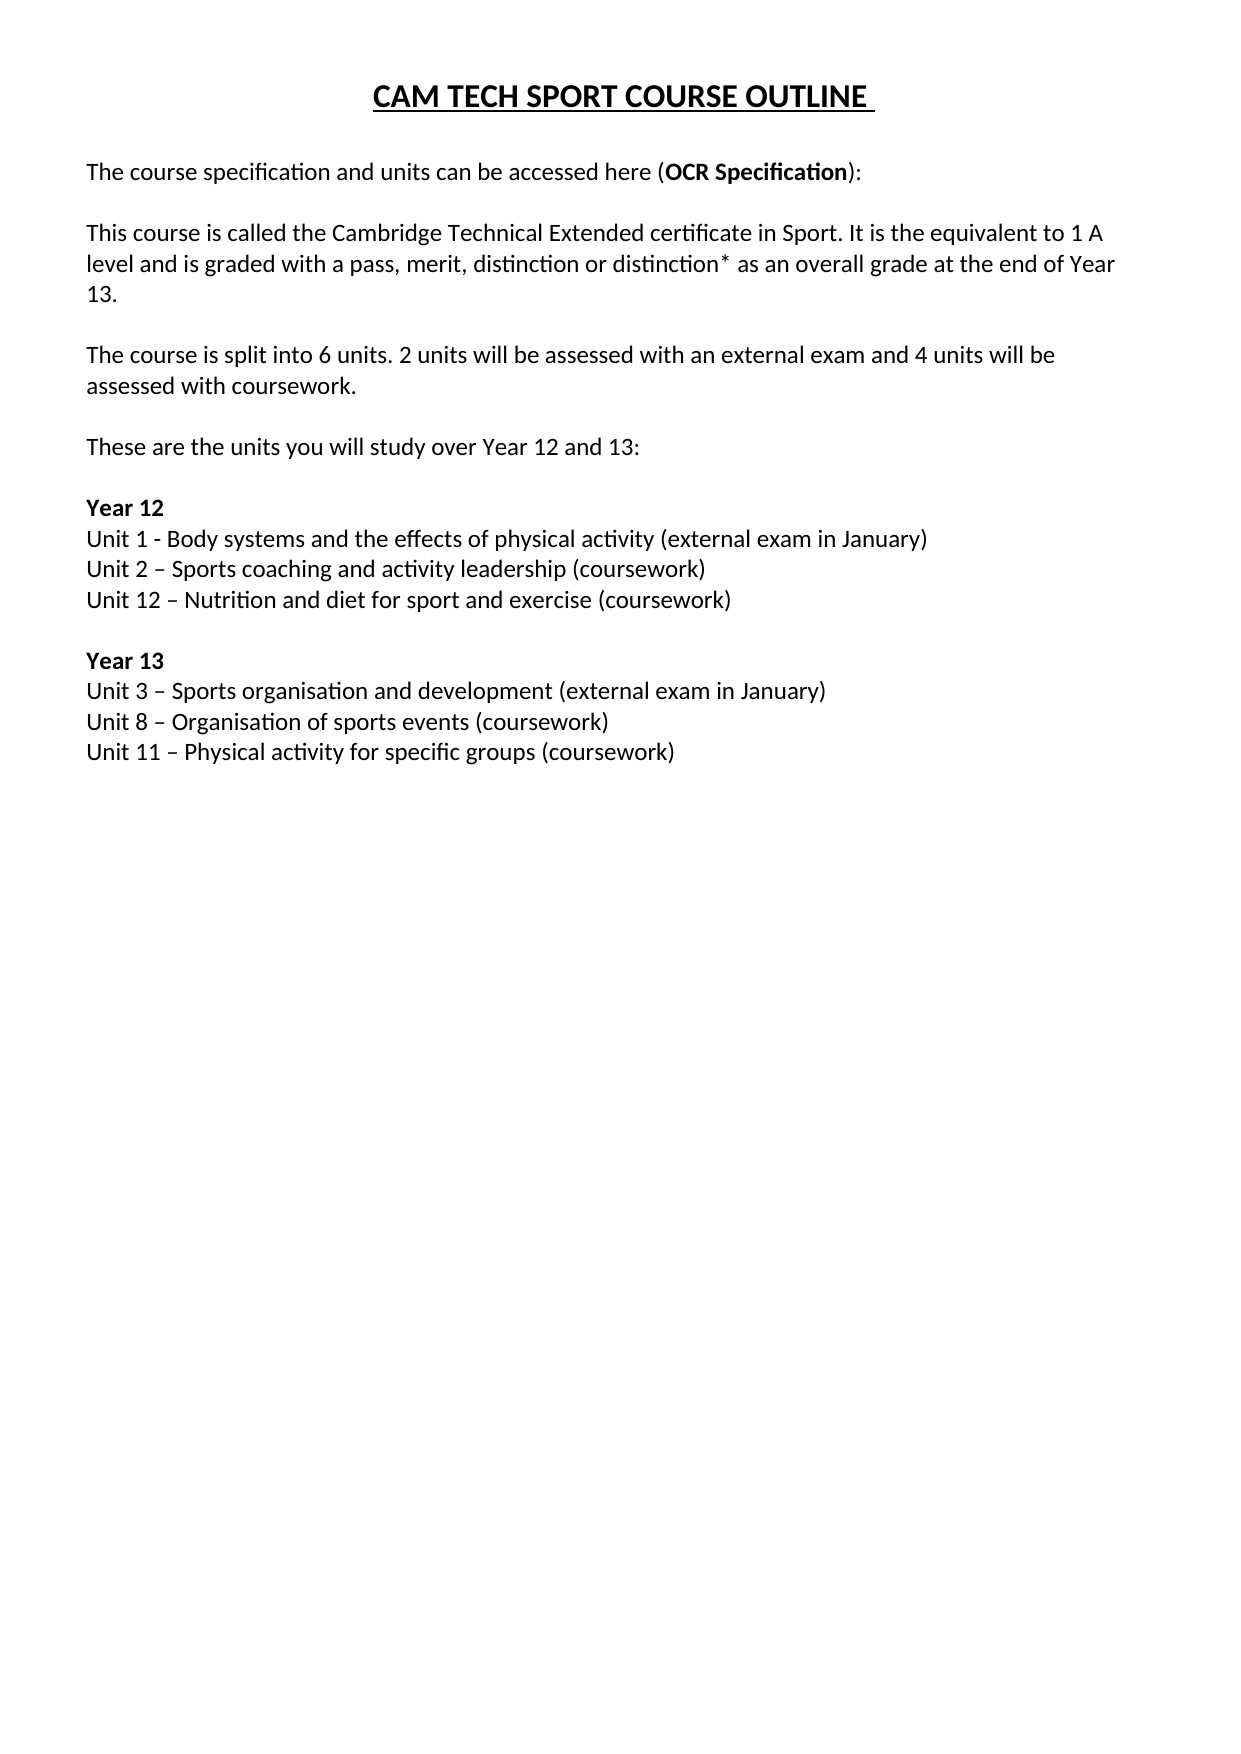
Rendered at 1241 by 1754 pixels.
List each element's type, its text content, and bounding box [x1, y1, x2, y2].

table_header The course specification and units can be accessed here (OCR Specification): This course is called the Cambridge Technical Extended certificate in Sport. It is the equivalent to 1 A level and is graded with a pass, merit, distinction or distinction* as an overall grade at the end of Year 13. The course is split into 6 units. 2 units will be assessed with an external exam and 4 units will be assessed with coursework. These are the units you will study over Year 12 and 13: Year 12 Unit 1 - Body systems and the effects of physical activity (external exam in January) Unit 2 – Sports coaching and activity leadership (coursework) Unit 12 – Nutrition and diet for sport and exercise (coursework) Year 13 Unit 3 – Sports organisation and development (external exam in January) Unit 8 – Organisation of sports events (coursework) Unit 11 – Physical activity for specific groups (coursework) [75, 156, 1153, 797]
text CAM TECH SPORT COURSE OUTLINE [75, 75, 1165, 116]
